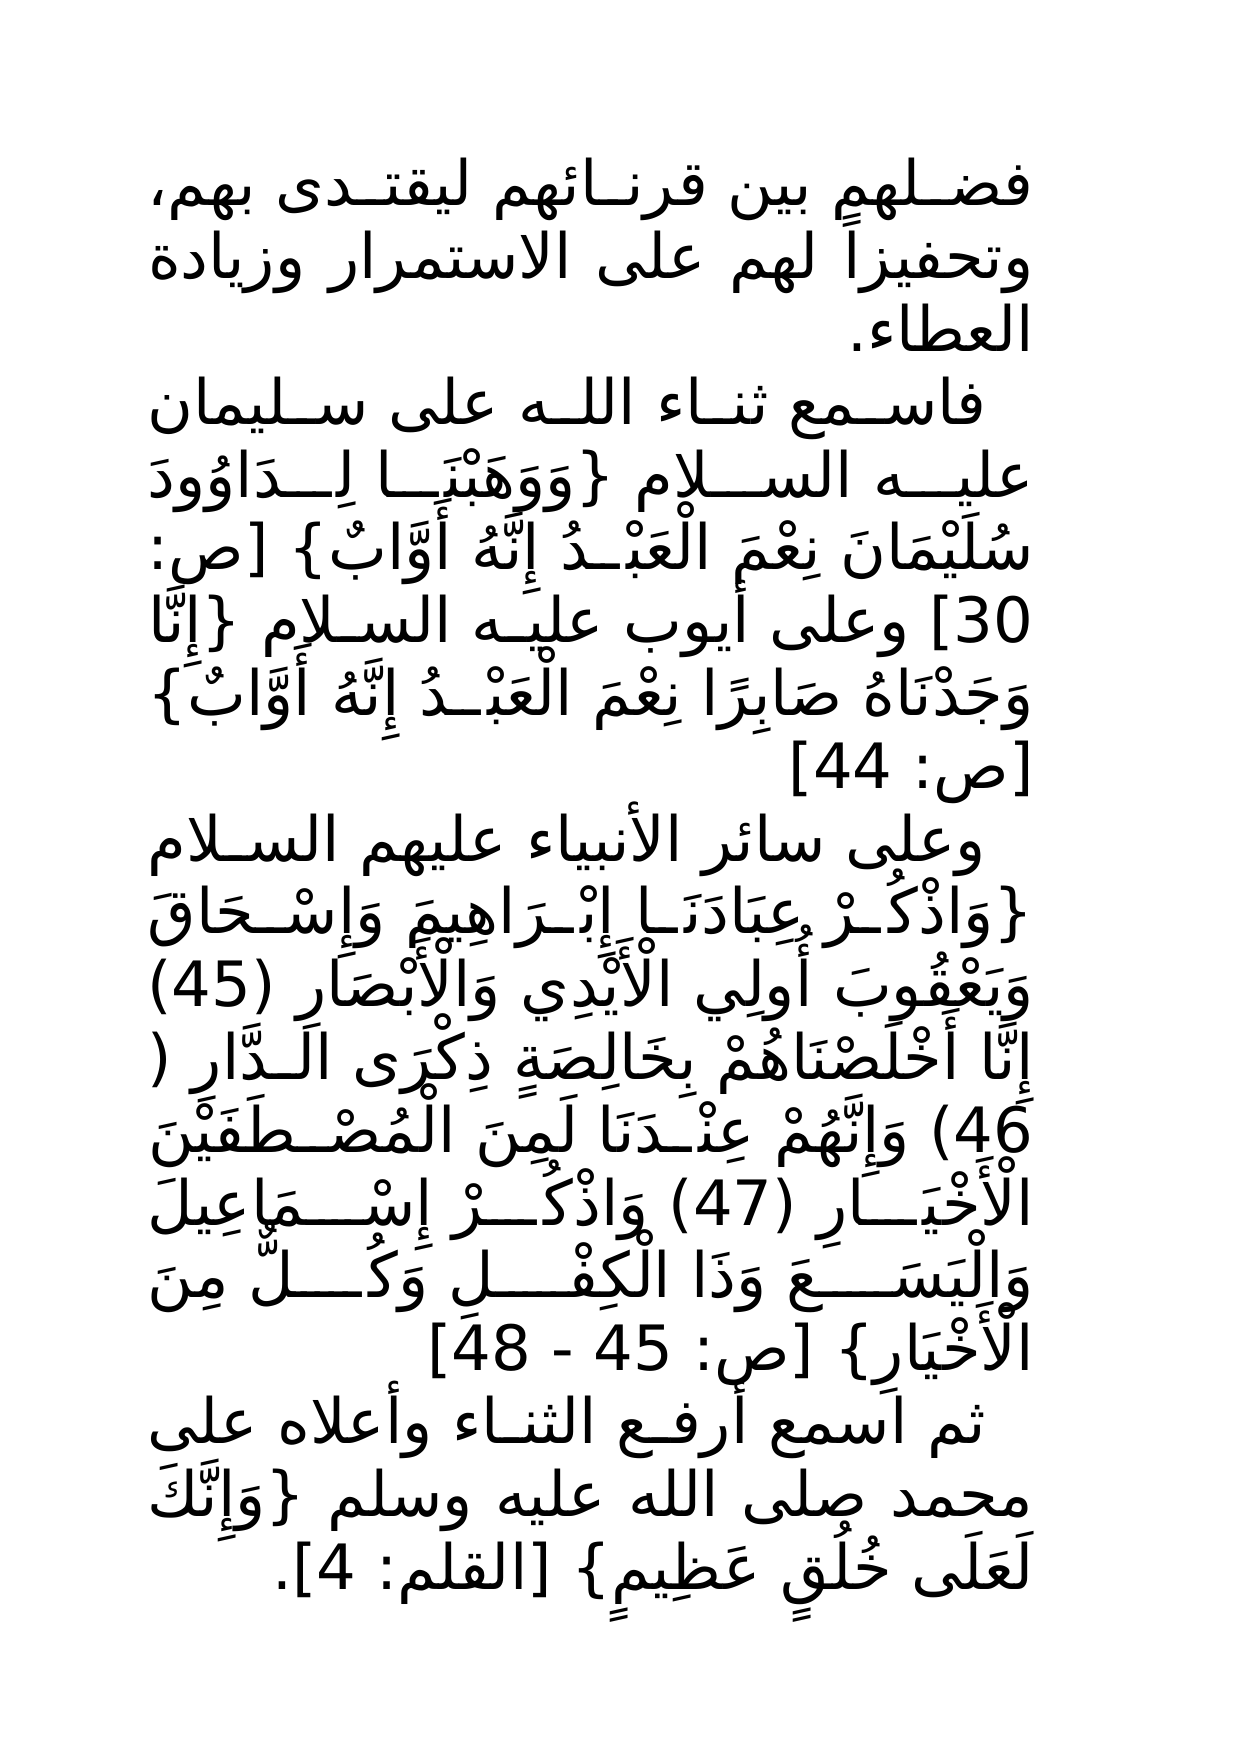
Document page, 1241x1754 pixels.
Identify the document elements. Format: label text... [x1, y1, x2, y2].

text وعلى سائر الأنبياء عليهم السلام {وَاذْكُرْ عِبَادَنَا إِبْرَاهِيمَ وَإِسْحَاقَ وَيَعْقُوبَ أُولِي الْأَيْدِي وَالْأَبْصَارِ (45) إِنَّا أَخْلَصْنَاهُمْ بِخَالِصَةٍ ذِكْرَى الدَّارِ (46) وَإِنَّهُمْ عِنْدَنَا لَمِنَ الْمُصْطَفَيْنَ الْأَخْيَارِ (47) وَاذْكُرْ إِسْمَاعِيلَ وَالْيَسَعَ وَذَا الْكِفْلِ وَكُلٌّ مِنَ الْأَخْيَارِ} [ص: 45 - 48] [148, 803, 1033, 1386]
text ثم اسمع أرفع الثناء وأعلاه على محمد صلى الله عليه وسلم {وَإِنَّكَ لَعَلَى خُلُقٍ عَظِيمٍ} [القلم: 4]. [148, 1386, 1033, 1604]
text فاسمع ثناء الله على سليمان عليه السلام {وَوَهَبْنَا لِدَاوُودَ سُلَيْمَانَ نِعْمَ الْعَبْدُ إِنَّهُ أَوَّابٌ} [ص: 30] وعلى أيوب عليه السلام {إِنَّا وَجَدْنَاهُ صَابِرًا نِعْمَ الْعَبْدُ إِنَّهُ أَوَّابٌ} [ص: 44] [148, 366, 1033, 803]
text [148, 148, 1033, 366]
